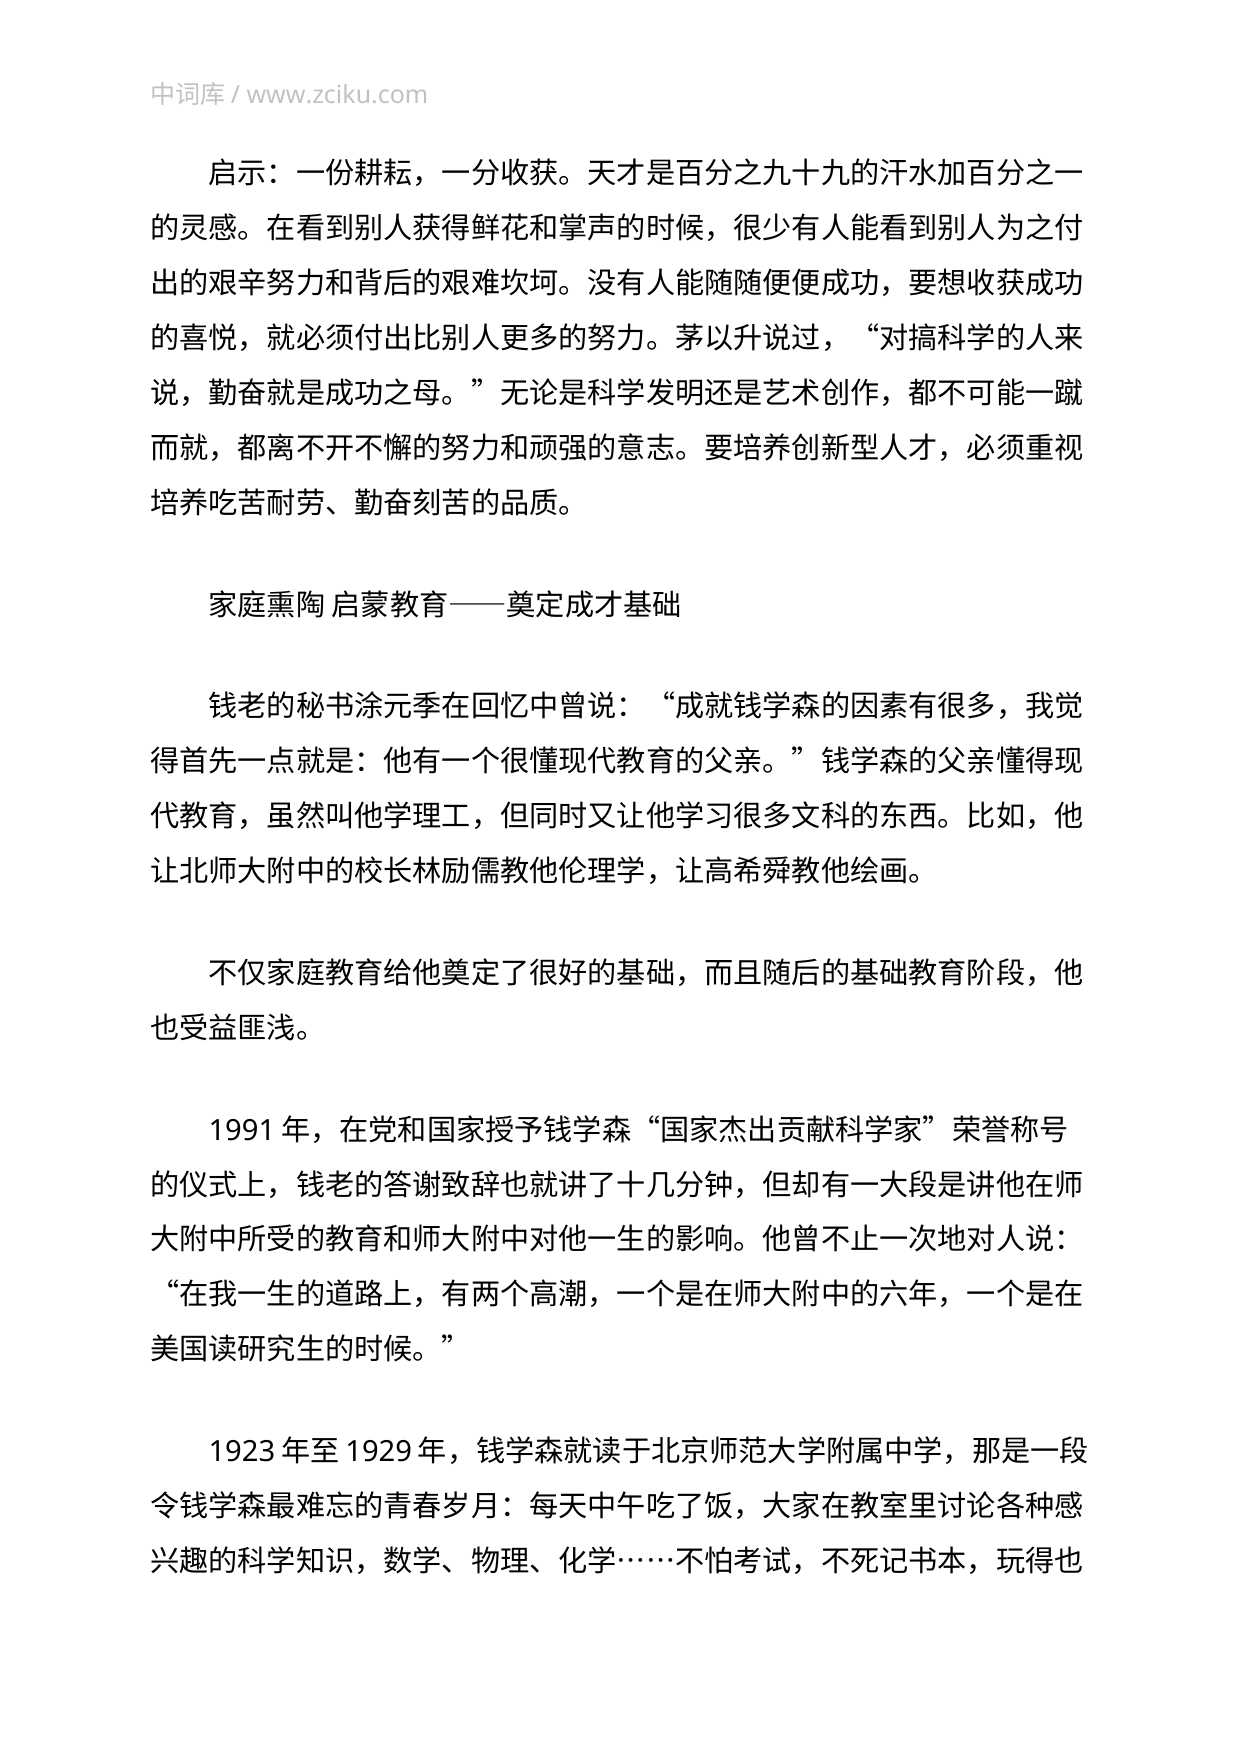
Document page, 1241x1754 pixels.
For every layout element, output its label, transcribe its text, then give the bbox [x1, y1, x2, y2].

text 家庭熏陶 启蒙教育——奠定成才基础 [150, 581, 1090, 623]
text 启示：一份耕耘，一分收获。天才是百分之九十九的汗水加百分之一的灵感。在看到别人获得鲜花和掌声的时候，很少有人能看到别人为之付出的艰辛努力和背后的艰难坎坷。没有人能随随便便成功，要想收获成功的喜悦，就必须付出比别人更多的努力。茅以升说过，“对搞科学的人来说，勤奋就是成功之母。”无论是科学发明还是艺术创作，都不可能一蹴而就，都离不开不懈的努力和顽强的意志。要培养创新型人才，必须重视培养吃苦耐劳、勤奋刻苦的品质。 [150, 150, 1090, 522]
text 1991年，在党和国家授予钱学森“国家杰出贡献科学家”荣誉称号的仪式上，钱老的答谢致辞也就讲了十几分钟，但却有一大段是讲他在师大附中所受的教育和师大附中对他一生的影响。他曾不止一次地对人说：“在我一生的道路上，有两个高潮，一个是在师大附中的六年，一个是在美国读研究生的时候。” [150, 1106, 1090, 1368]
text 钱老的秘书涂元季在回忆中曾说：“成就钱学森的因素有很多，我觉得首先一点就是：他有一个很懂现代教育的父亲。”钱学森的父亲懂得现代教育，虽然叫他学理工，但同时又让他学习很多文科的东西。比如，他让北师大附中的校长林励儒教他伦理学，让高希舜教他绘画。 [150, 683, 1090, 890]
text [150, 1427, 1090, 1580]
text 不仅家庭教育给他奠定了很好的基础，而且随后的基础教育阶段，他也受益匪浅。 [150, 949, 1090, 1047]
